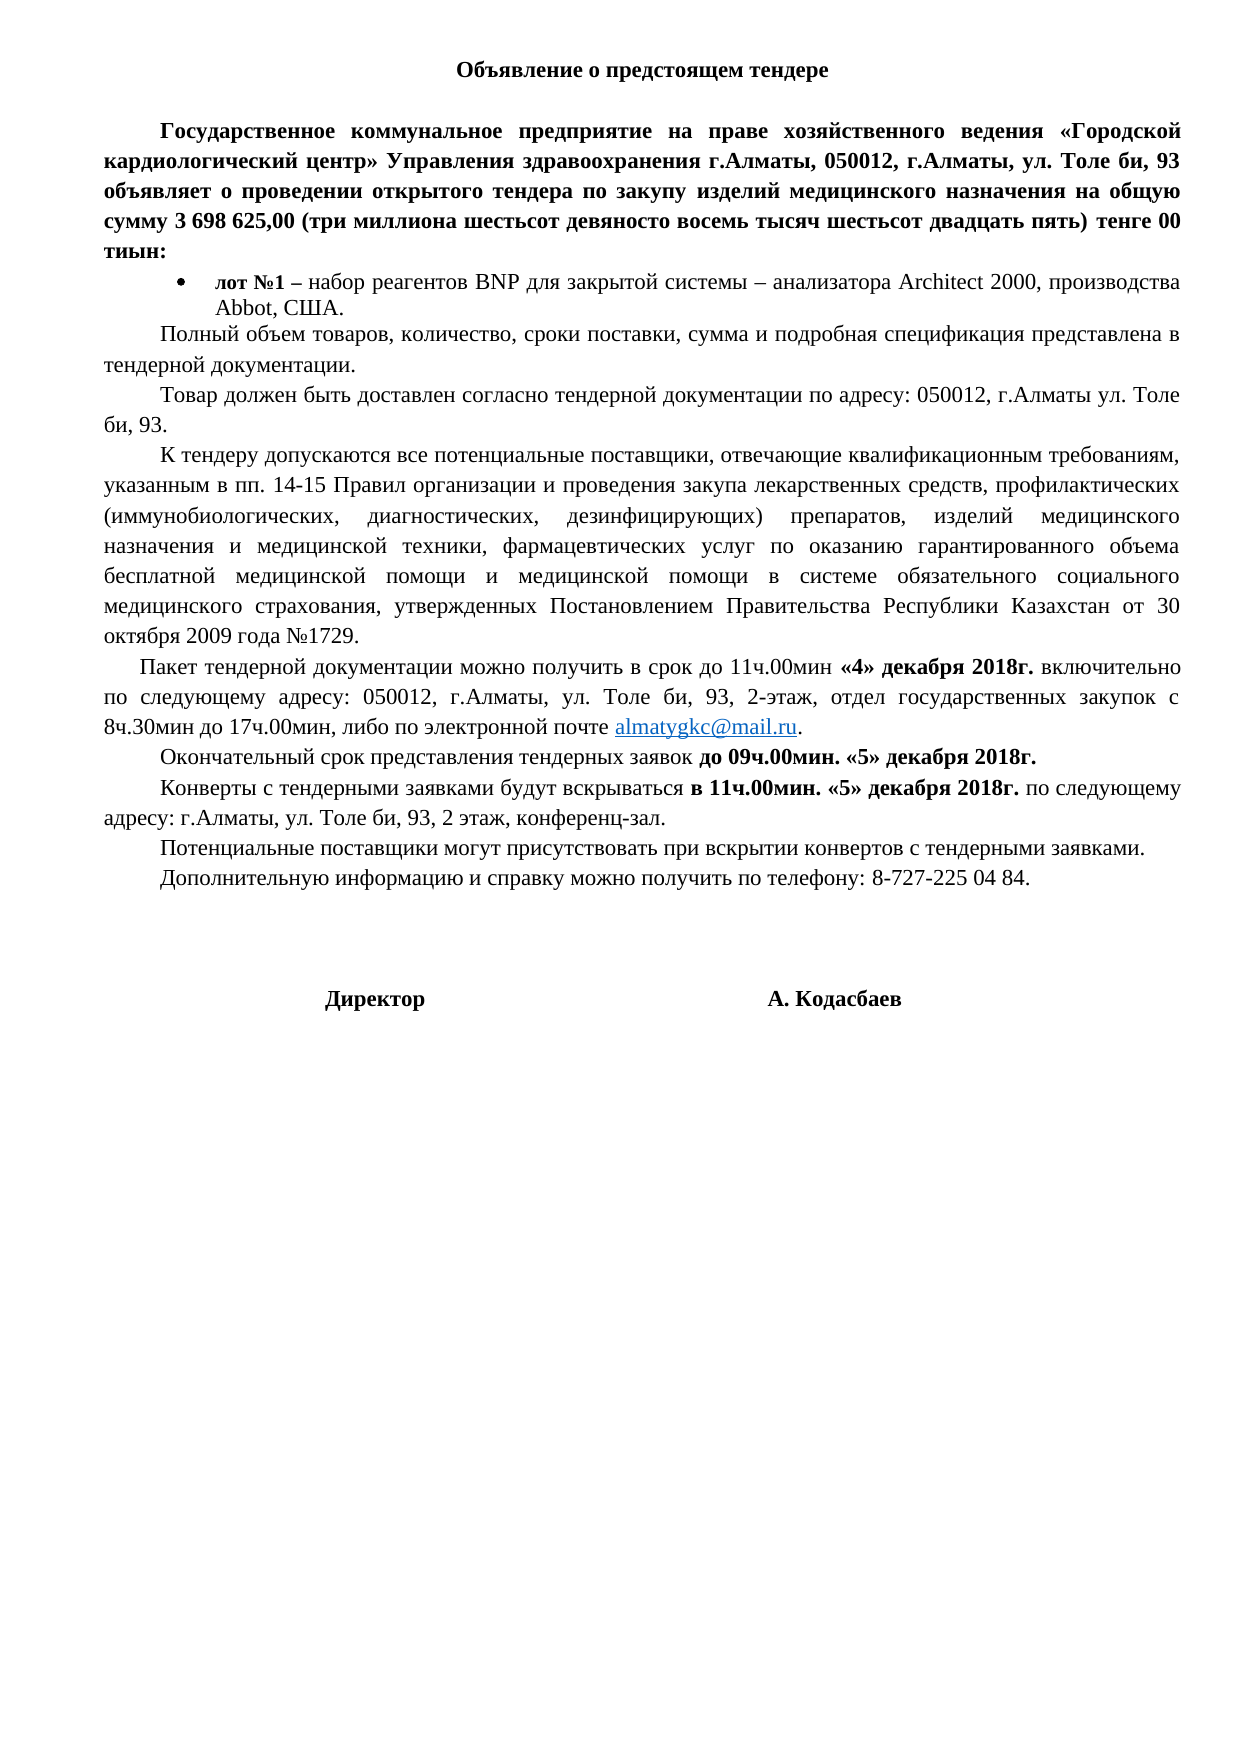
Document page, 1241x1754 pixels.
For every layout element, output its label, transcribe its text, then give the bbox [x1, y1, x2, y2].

text Пакет тендерной документации можно получить в срок до 11ч.00мин «4» декабря 2018г. включительно по следующему адресу: .Алматы, ул. Толе би, 93, 2-этаж, отдел государственных закупок с 8ч.30мин до 17ч.00мин, либо по электронной почте almatygkc@mail.ru. [103, 653, 1181, 739]
text Конверты с тендерными заявками будут вскрываться в 11ч.00мин. «5» декабря 2018г. по следующему адресу: г.Алматы, ул. Толе би, 93, 2 этаж, конференц-зал. [103, 773, 1181, 830]
text Дополнительную информацию и справку можно получить по телефону: 8-727-225 04 84. [103, 864, 1181, 891]
text Полный объем товаров, количество, сроки поставки, сумма и подробная спецификация представлена в тендерной документации. [103, 320, 1181, 377]
text Государственное коммунальное предприятие на праве хозяйственного ведения «Городской кардиологический центр» Управления здравоохранения г.Алматы, .Алматы, ул. Толе би, 93 объявляет о проведении открытого тендера по закупу изделий медицинского назначения на общую сумму 3 698 625,00 (три миллиона шестьсот девяносто восемь тысяч шестьсот двадцать пять) тенге 00 тиын: [103, 117, 1181, 264]
text Окончательный срок представления тендерных заявок до 09ч.00мин. «5» декабря 2018г. [103, 743, 1181, 770]
text К тендеру допускаются все потенциальные поставщики, отвечающие квалификационным требованиям, указанным в пп. 14-15 Правил организации и проведения закупа лекарственных средств, профилактических (иммунобиологических, диагностических, дезинфицирующих) препаратов, изделий медицинского назначения и медицинской техники, фармацевтических услуг по оказанию гарантированного объема бесплатной медицинской помощи и медицинской помощи в системе обязательного социального медицинского страхования, утвержденных Постановлением Правительства Республики Казахстан от 30 октября 2009 года №1729. [103, 441, 1181, 649]
text Директор А. Кодасбаев [251, 985, 1181, 1011]
text Потенциальные поставщики могут присутствовать при вскрытии конвертов с тендерными заявками. [103, 834, 1181, 860]
text Объявление о предстоящем тендере [103, 56, 1181, 83]
text Товар должен быть доставлен согласно тендерной документации по адресу: .Алматы ул. Толе би, 93. [103, 381, 1181, 437]
list лот №1 – набор реагентов BNP для закрытой системы – анализатора Architect 2000, производства Abbot, США. [177, 268, 1181, 320]
